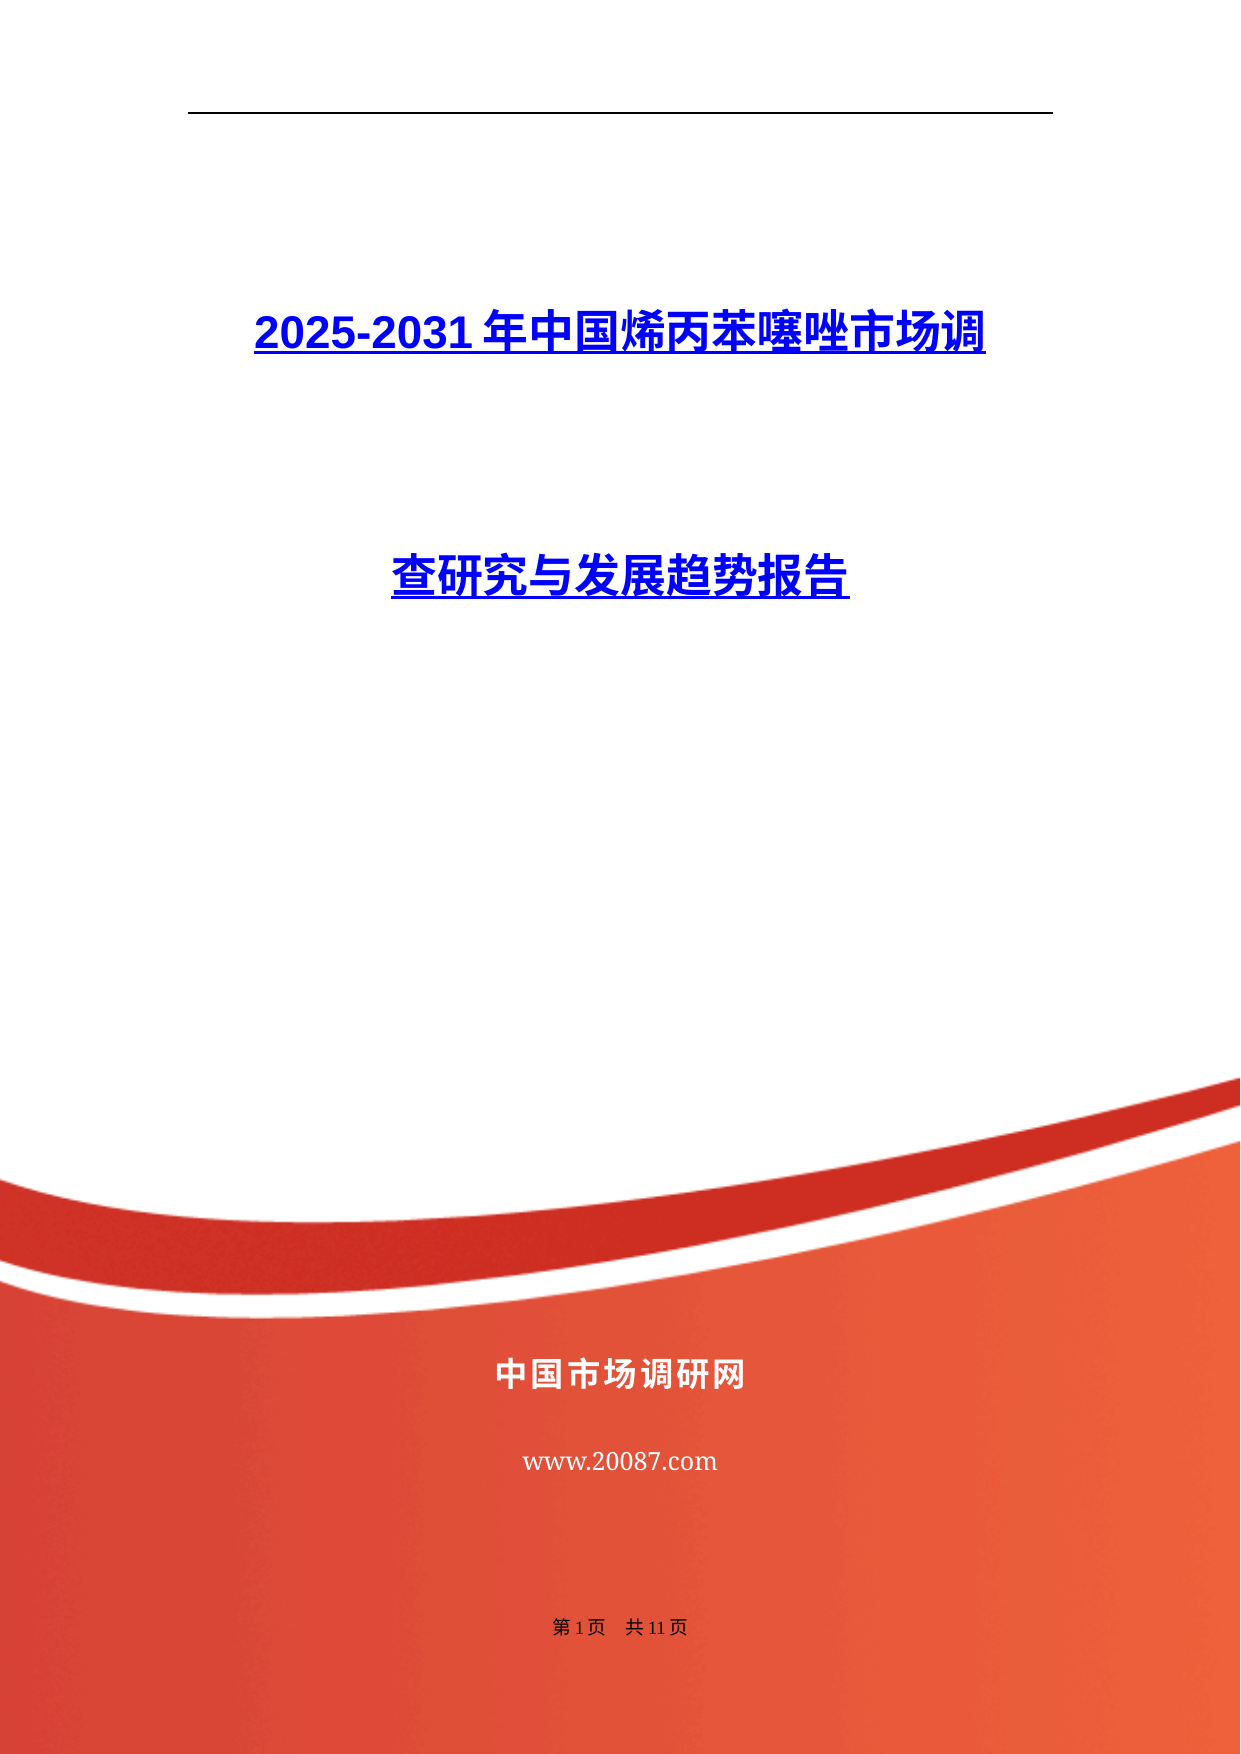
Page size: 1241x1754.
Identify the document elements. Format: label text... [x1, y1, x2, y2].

table_header 2025-2031年中国烯丙苯噻唑市场调查研究与发展趋势报告 [188, 207, 1053, 773]
picture [0, 1006, 1241, 1754]
text www.20087.com [187, 1428, 1053, 1493]
subtitle 中国市场调研网 [187, 1339, 1053, 1404]
